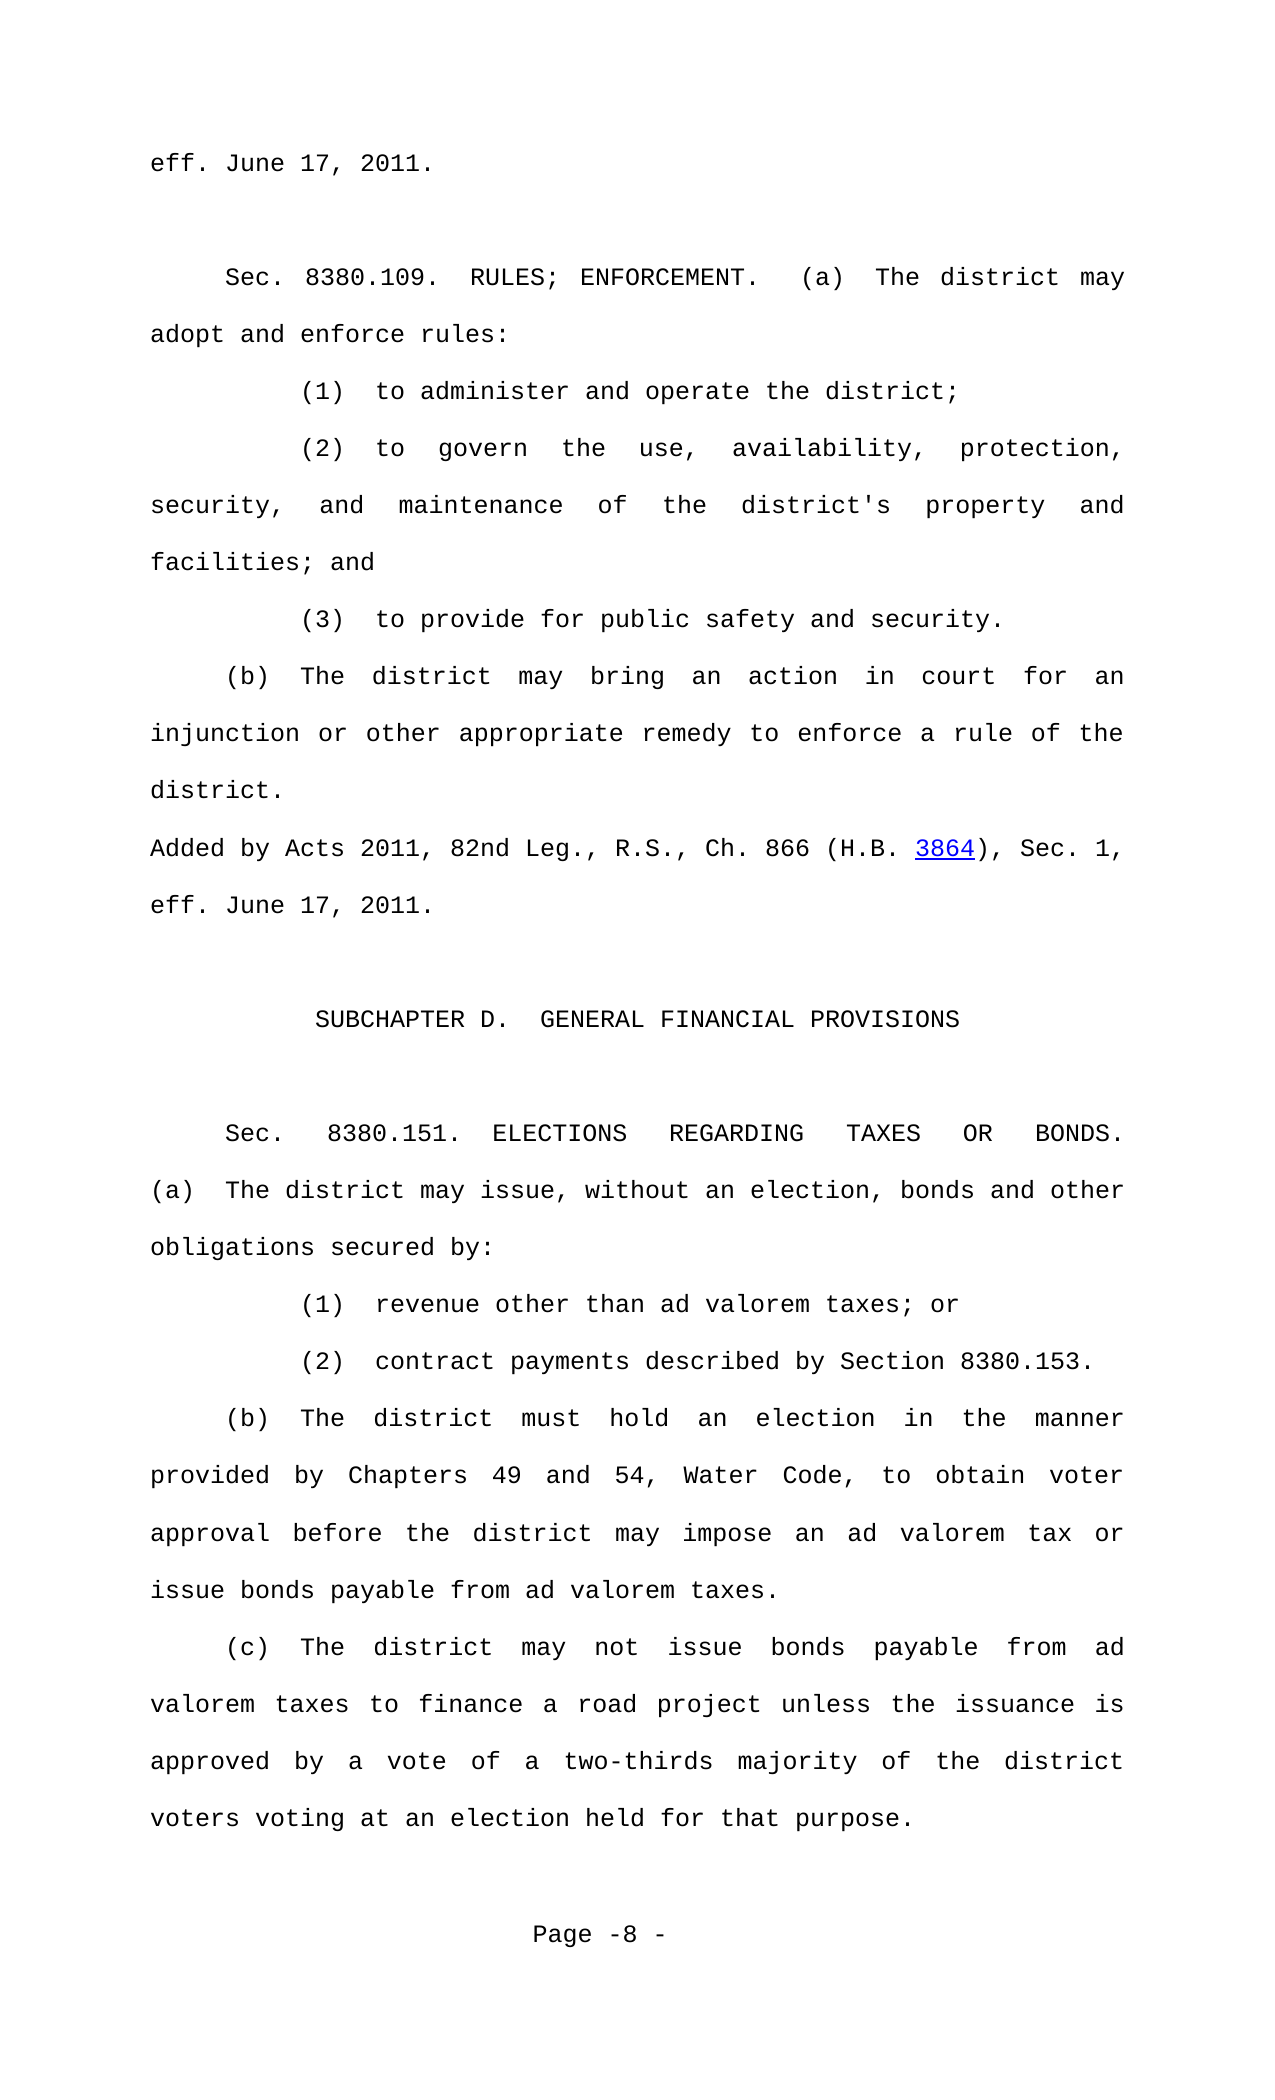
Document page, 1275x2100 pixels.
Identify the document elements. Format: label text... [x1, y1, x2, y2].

text (1) revenue other than ad valorem taxes; or [150, 1292, 1125, 1320]
text SUBCHAPTER D. GENERAL FINANCIAL PROVISIONS [150, 1006, 1125, 1035]
text Sec. 8380.109. RULES; ENFORCEMENT. (a) The district may adopt and enforce rules: [150, 264, 1125, 350]
text (c) The district may not issue bonds payable from ad valorem taxes to finance a road project unless the issuance is approved by a vote of a two-thirds majority of the district voters voting at an election held for that purpose. [150, 1634, 1125, 1834]
text (b) The district may bring an action in court for an injunction or other appropriate remedy to enforce a rule of the district. [150, 664, 1125, 806]
text (2) contract payments described by Section 8380.153. [150, 1349, 1125, 1377]
text (b) The district must hold an election in the manner provided by Chapters 49 and 54, Water Code, to obtain voter approval before the district may impose an ad valorem tax or issue bonds payable from ad valorem taxes. [150, 1406, 1125, 1606]
text Sec. 8380.151. ELECTIONS REGARDING TAXES OR BONDS. (a) The district may issue, without an election, bonds and other obligations secured by: [150, 1120, 1125, 1263]
text Added by Acts 2011, 82nd Leg., R.S., Ch. 866 (H.B. 3864), Sec. 1, eff. June 17, 2011. [150, 835, 1125, 921]
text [150, 150, 1125, 178]
text (1) to administer and operate the district; [150, 378, 1125, 407]
text (2) to govern the use, availability, protection, security, and maintenance of the district's property and facilities; and [150, 435, 1125, 578]
text (3) to provide for public safety and security. [150, 607, 1125, 635]
